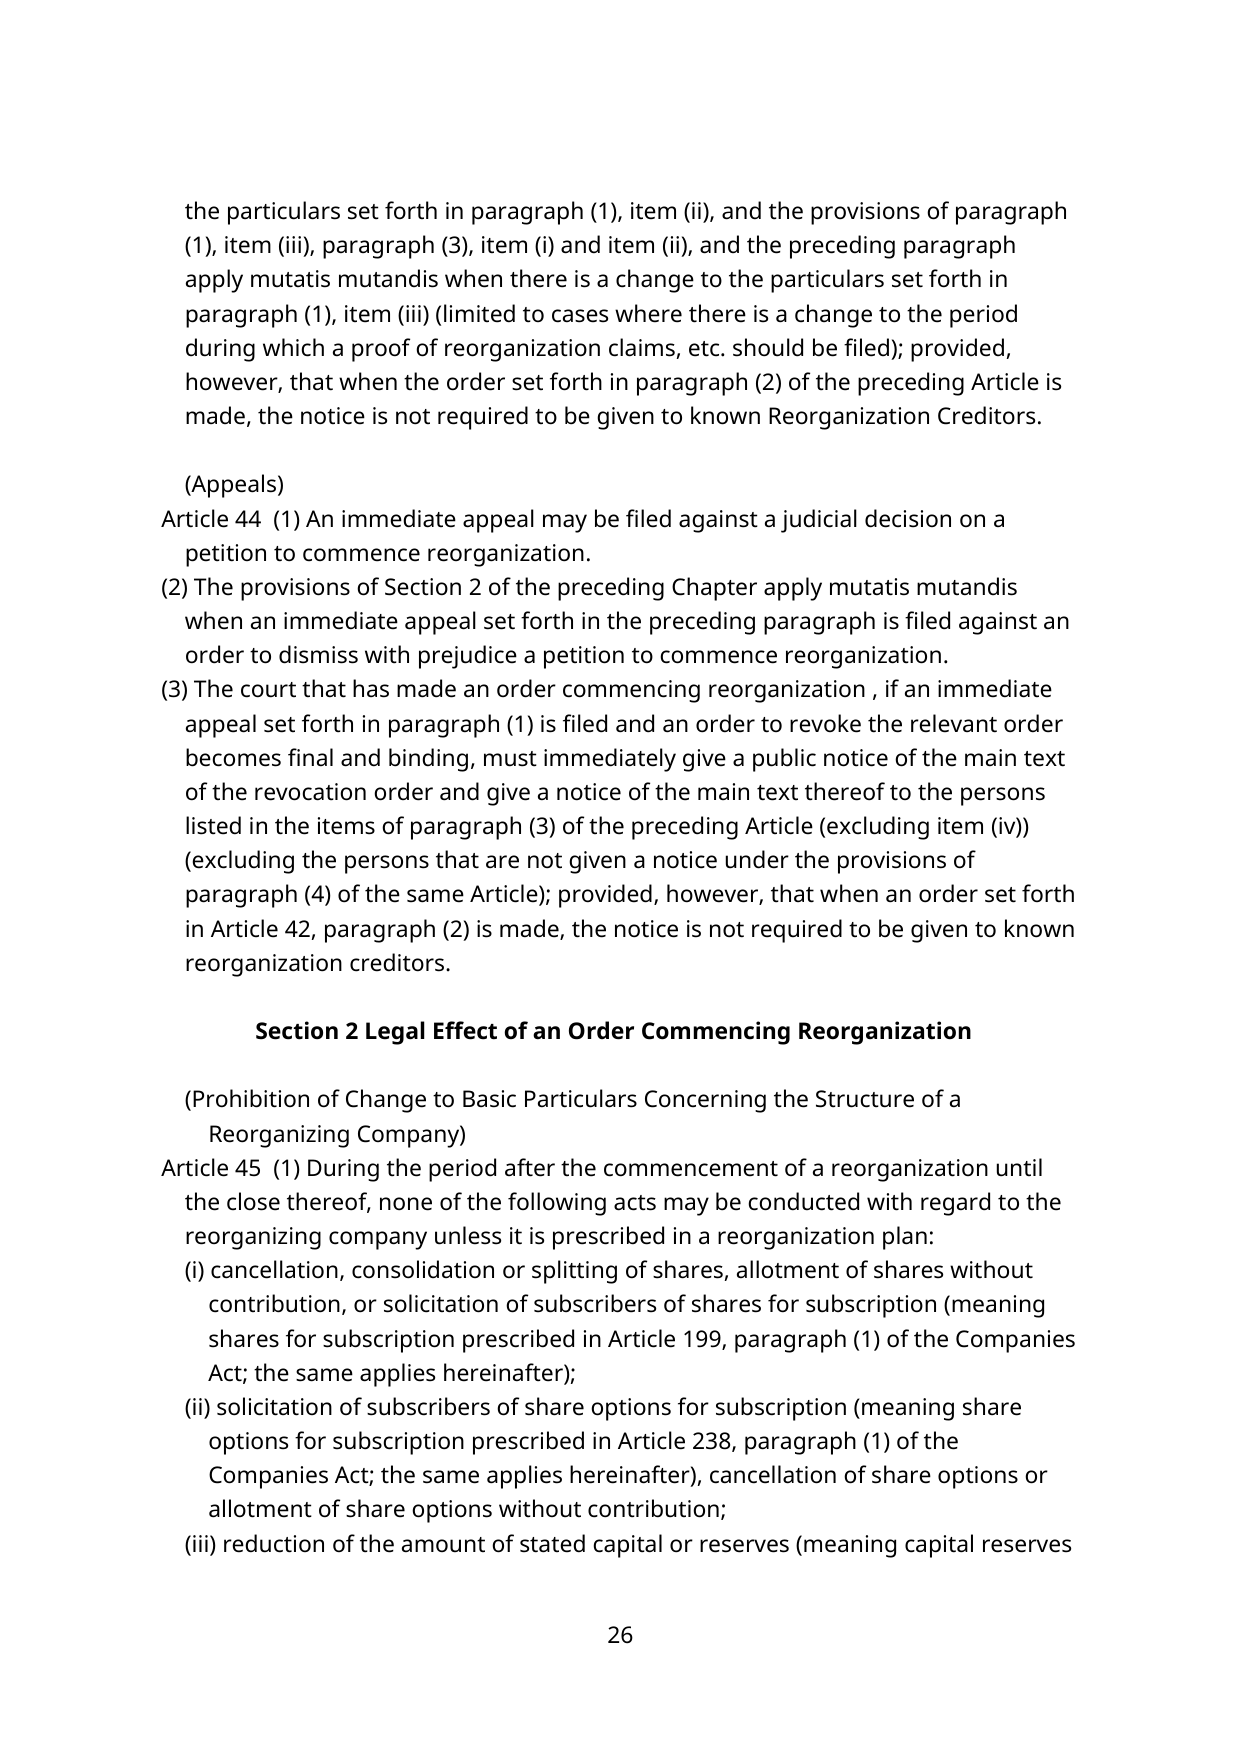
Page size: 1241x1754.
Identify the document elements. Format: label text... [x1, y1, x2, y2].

text (2) The provisions of Section 2 of the preceding Chapter apply mutatis mutandis when an immediate appeal set forth in the preceding paragraph is filed against an order to dismiss with prejudice a petition to commence reorganization. [161, 569, 1079, 672]
text Article 44 (1) An immediate appeal may be filed against a judicial decision on a petition to commence reorganization. [161, 501, 1079, 569]
text (Prohibition of Change to Basic Particulars Concerning the Structure of a Reorganizing Company) [184, 1082, 1079, 1150]
text (ii) solicitation of subscribers of share options for subscription (meaning share options for subscription prescribed in Article 238, paragraph (1) of the Companies Act; the same applies hereinafter), cancellation of share options or allotment of share options without contribution; [184, 1389, 1079, 1526]
text (3) The court that has made an order commencing reorganization , if an immediate appeal set forth in paragraph (1) is filed and an order to revoke the relevant order becomes final and binding, must immediately give a public notice of the main text of the revocation order and give a notice of the main text thereof to the persons listed in the items of paragraph (3) of the preceding Article (excluding item (iv)) (excluding the persons that are not given a notice under the provisions of paragraph (4) of the same Article); provided, however, that when an order set forth in Article 42, paragraph (2) is made, the notice is not required to be given to known reorganization creditors. [161, 672, 1079, 979]
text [161, 194, 1079, 433]
text Section 2 Legal Effect of an Order Commencing Reorganization [253, 1014, 1079, 1048]
text (i) cancellation, consolidation or splitting of shares, allotment of shares without contribution, or solicitation of subscribers of shares for subscription (meaning shares for subscription prescribed in Article 199, paragraph (1) of the Companies Act; the same applies hereinafter); [184, 1253, 1079, 1389]
text Article 45 (1) During the period after the commencement of a reorganization until the close thereof, none of the following acts may be conducted with regard to the reorganizing company unless it is prescribed in a reorganization plan: [161, 1150, 1079, 1253]
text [184, 1526, 1079, 1560]
text (Appeals) [184, 467, 1079, 501]
